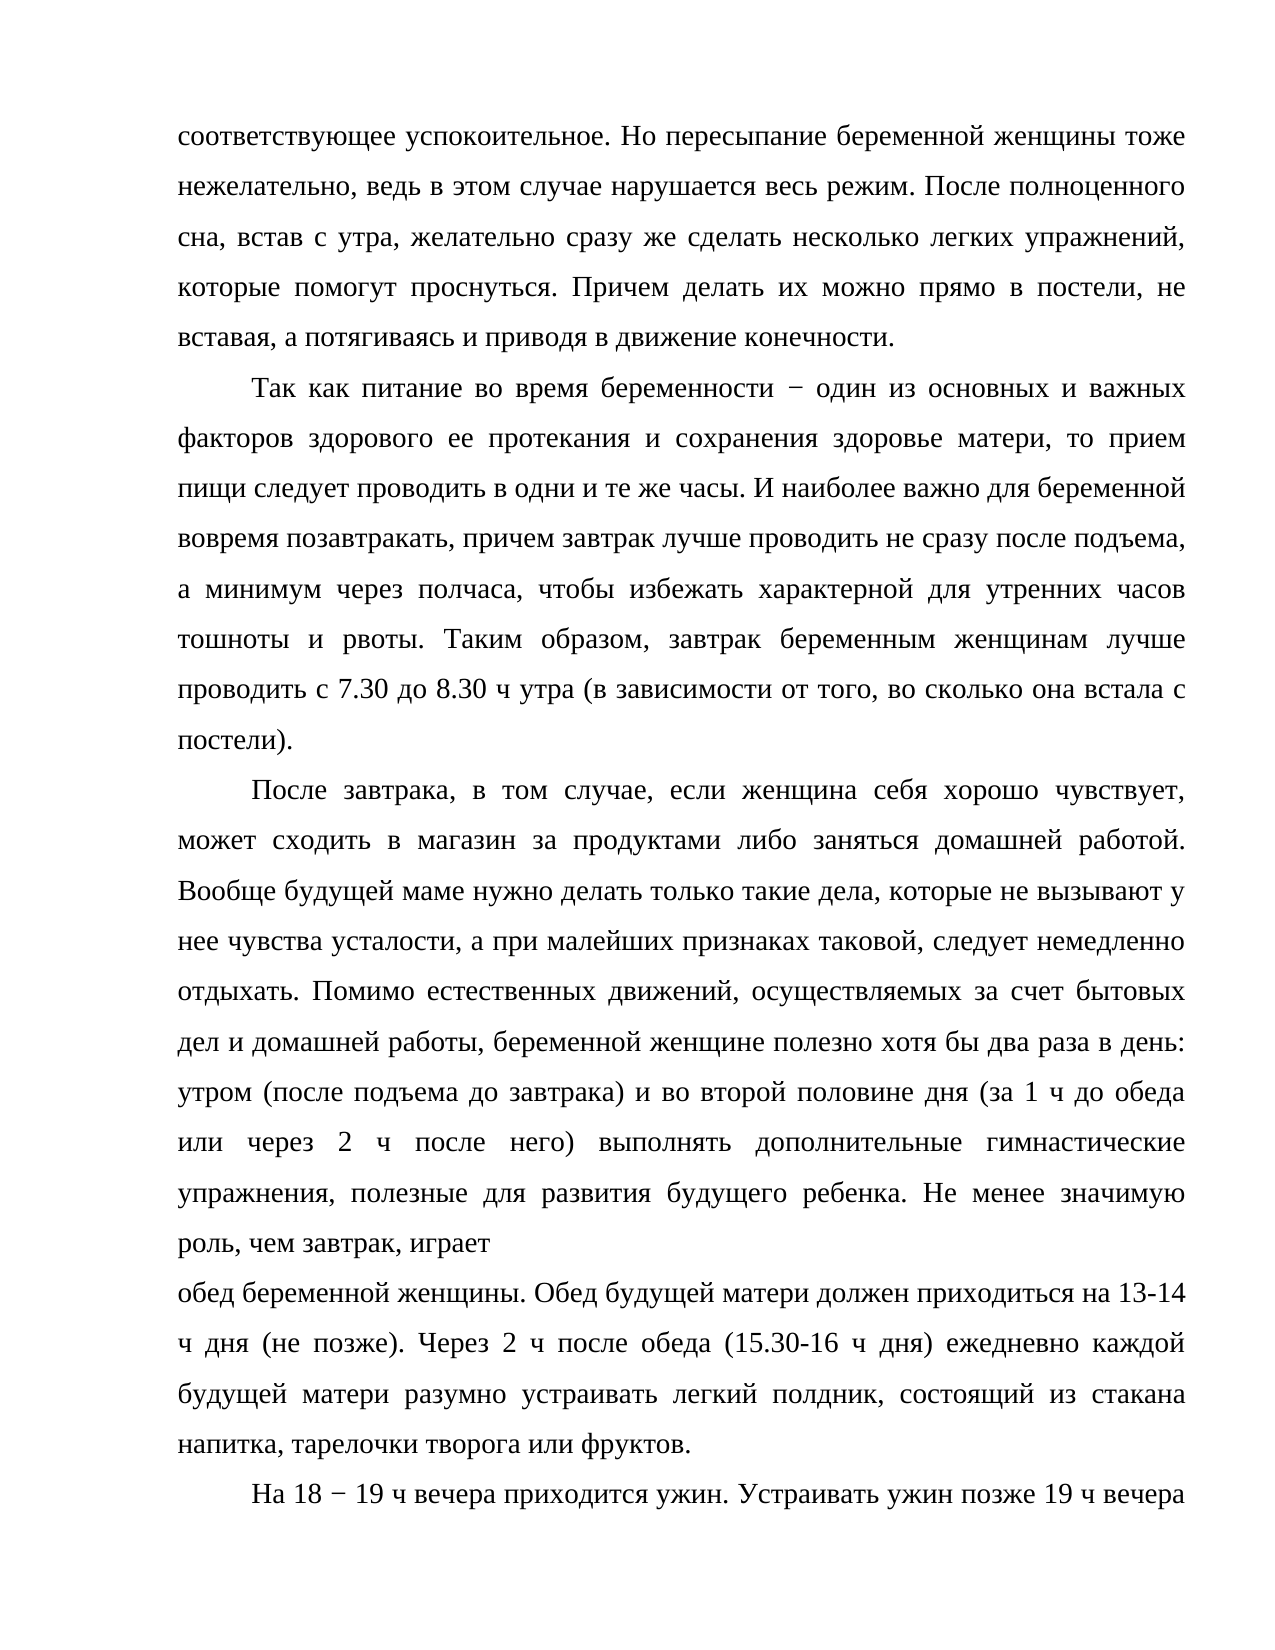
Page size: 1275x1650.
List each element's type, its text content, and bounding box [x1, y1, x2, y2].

text После завтрака, в том случае, если женщина себя хорошо чувствует, может сходить в магазин за продуктами либо заняться домашней работой. Вообще будущей маме нужно делать только такие дела, которые не вызывают у нее чувства усталости, а при малейших признаках таковой, следует немедленно отдыхать. Помимо естественных движений, осуществляемых за счет бытовых дел и домашней работы, беременной женщине полезно хотя бы два раза в день: утром (после подъема до завтрака) и во второй половине дня (за 1 ч до обеда или через 2 ч после него) выполнять дополнительные гимнастические упражнения, полезные для развития будущего ребенка. Не менее значимую роль, чем завтрак, играет обед беременной женщины. Обед будущей матери должен приходиться на 13-14 ч дня (не позже). Через 2 ч после обеда (15.30-16 ч дня) ежедневно каждой будущей матери разумно устраивать легкий полдник, состоящий из стакана напитка, тарелочки творога или фруктов. [177, 772, 1186, 1460]
text Так как питание во время беременности − один из основных и важных факторов здорового ее протекания и сохранения здоровье матери, то прием пищи следует проводить в одни и те же часы. И наиболее важно для беременной вовремя позавтракать, причем завтрак лучше проводить не сразу после подъема, а минимум через полчаса, чтобы избежать характерной для утренних часов тошноты и рвоты. Таким образом, завтрак беременным женщинам лучше проводить с 7.30 до 8.30 ч утра (в зависимости от того, во сколько она встала с постели). [177, 370, 1186, 755]
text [177, 1477, 1186, 1510]
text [177, 118, 1186, 353]
